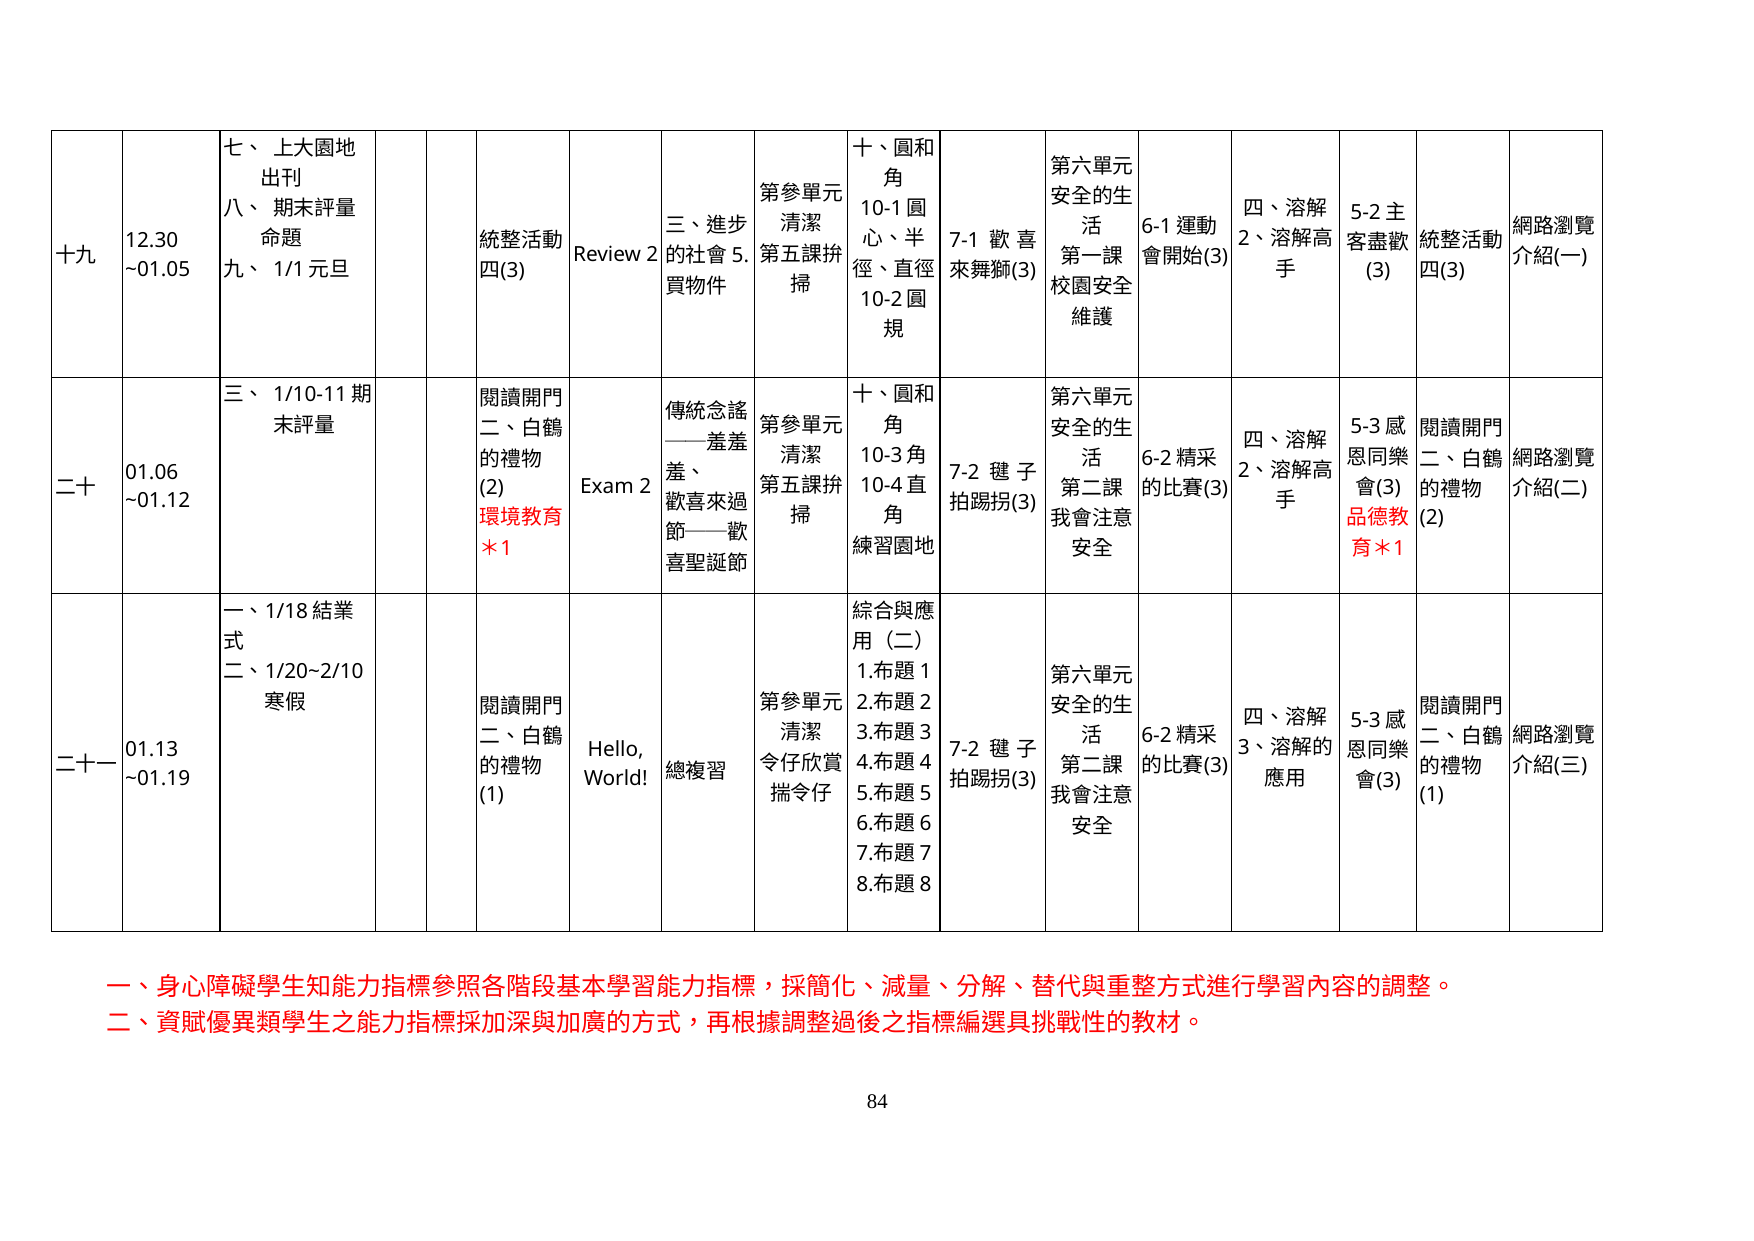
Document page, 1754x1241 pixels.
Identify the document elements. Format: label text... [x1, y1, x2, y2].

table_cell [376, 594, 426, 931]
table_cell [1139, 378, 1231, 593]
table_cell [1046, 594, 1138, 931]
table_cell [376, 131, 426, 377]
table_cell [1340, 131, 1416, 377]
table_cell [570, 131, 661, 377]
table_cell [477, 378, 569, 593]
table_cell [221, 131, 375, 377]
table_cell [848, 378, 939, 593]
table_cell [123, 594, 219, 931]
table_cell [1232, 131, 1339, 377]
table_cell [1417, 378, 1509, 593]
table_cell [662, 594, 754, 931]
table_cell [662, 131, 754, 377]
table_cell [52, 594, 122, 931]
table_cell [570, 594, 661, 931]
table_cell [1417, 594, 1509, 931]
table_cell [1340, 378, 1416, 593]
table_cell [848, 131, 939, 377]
text 二、資賦優異類學生之能力指標採加深與加廣的方式，再根據調整過後之指標編選具挑戰性的教材。 [106, 1003, 1648, 1039]
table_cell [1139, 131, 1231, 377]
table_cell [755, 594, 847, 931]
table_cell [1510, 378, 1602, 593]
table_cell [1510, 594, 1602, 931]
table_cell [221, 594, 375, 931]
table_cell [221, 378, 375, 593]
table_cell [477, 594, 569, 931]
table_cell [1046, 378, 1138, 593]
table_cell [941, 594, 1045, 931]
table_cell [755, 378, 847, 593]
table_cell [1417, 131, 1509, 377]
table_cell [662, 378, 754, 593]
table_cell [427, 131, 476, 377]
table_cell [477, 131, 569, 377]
text 一、身心障礙學生知能力指標參照各階段基本學習能力指標，採簡化、減量、分解、替代與重整方式進行學習內容的調整。 [106, 966, 1648, 1003]
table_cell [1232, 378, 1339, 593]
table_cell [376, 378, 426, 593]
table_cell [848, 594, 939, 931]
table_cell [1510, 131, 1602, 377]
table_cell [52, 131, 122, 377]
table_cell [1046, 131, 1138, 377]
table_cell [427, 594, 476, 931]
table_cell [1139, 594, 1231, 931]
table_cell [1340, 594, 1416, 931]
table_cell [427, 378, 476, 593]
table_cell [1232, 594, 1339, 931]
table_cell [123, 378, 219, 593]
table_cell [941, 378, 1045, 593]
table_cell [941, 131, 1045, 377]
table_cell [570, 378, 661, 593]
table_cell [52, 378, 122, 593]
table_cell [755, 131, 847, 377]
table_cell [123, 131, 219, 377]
